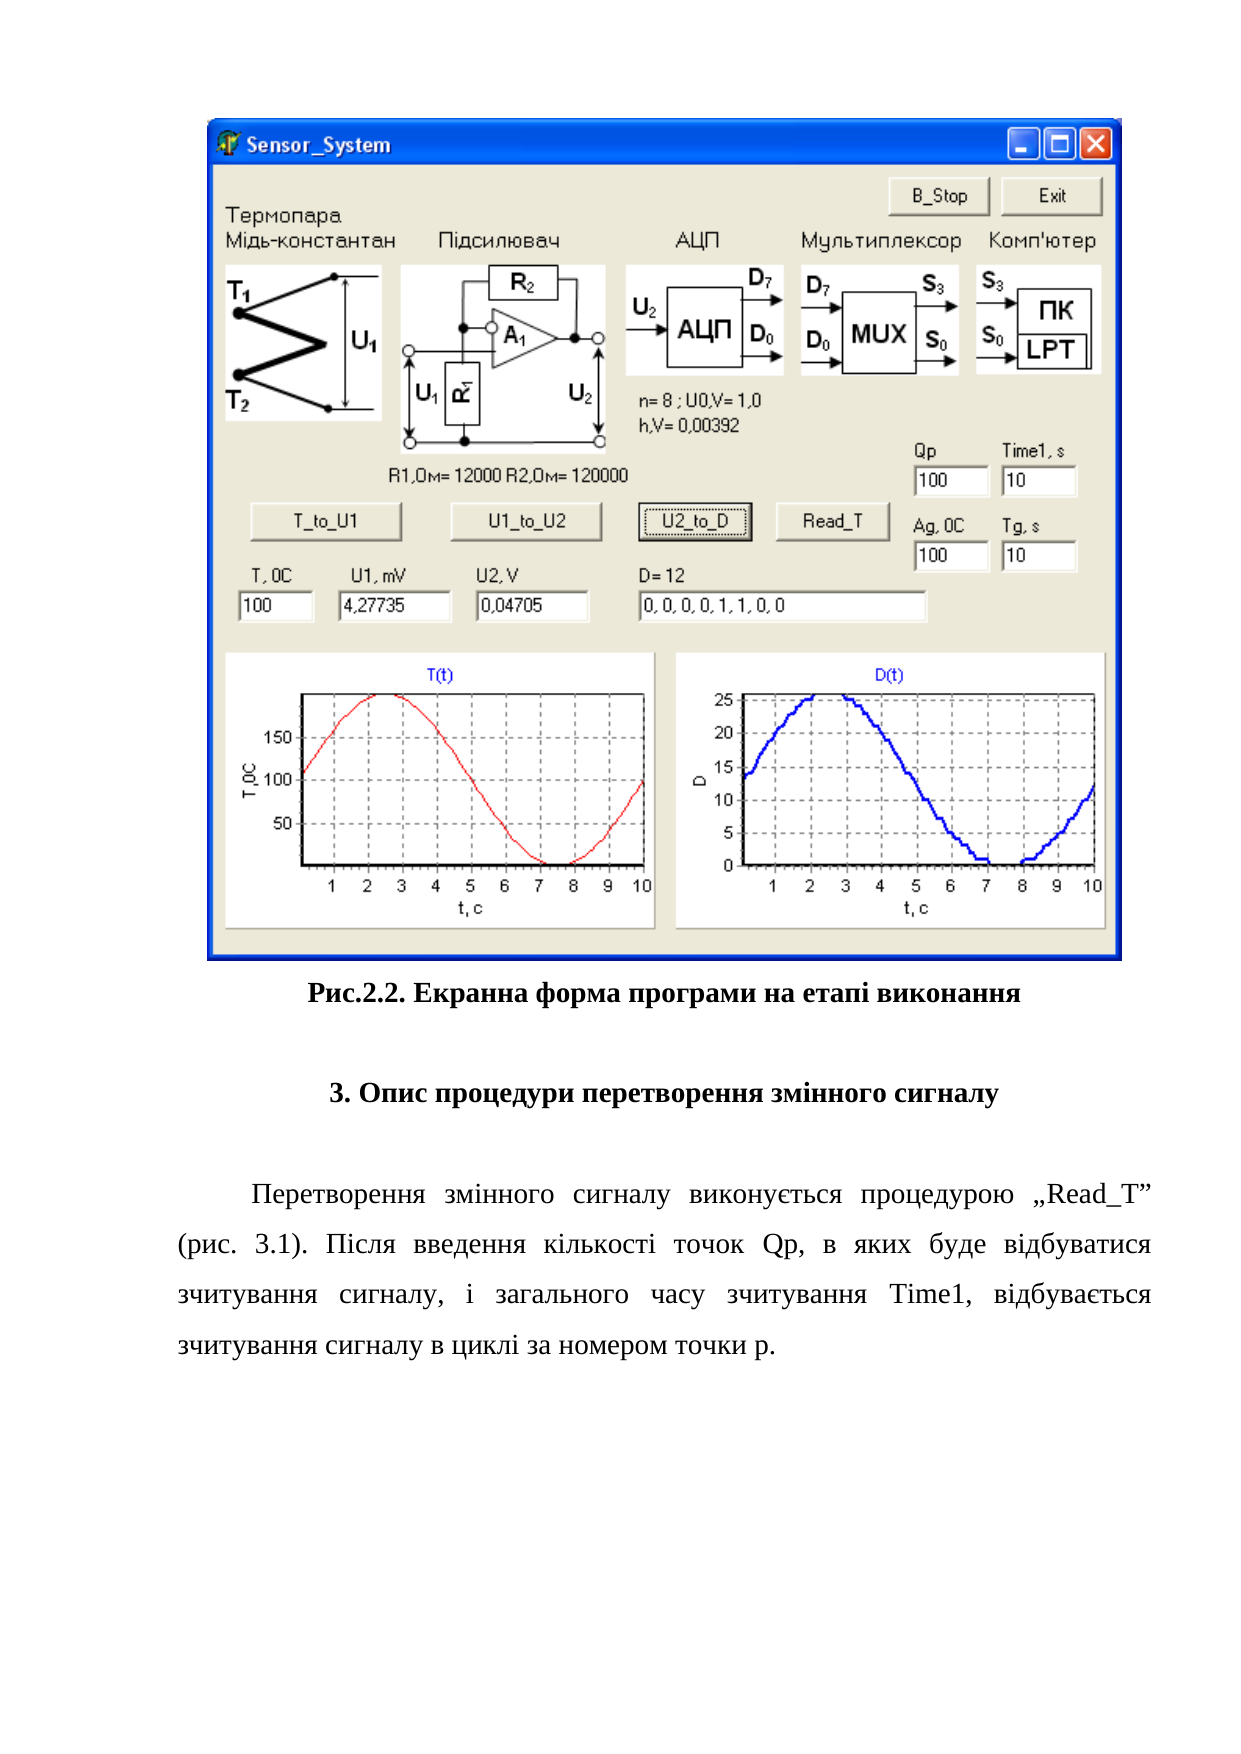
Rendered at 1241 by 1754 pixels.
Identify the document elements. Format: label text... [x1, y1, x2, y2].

text Рис.2.2. Екранна форма програми на етапі виконання [177, 975, 1152, 1008]
picture [207, 118, 1122, 961]
text Перетворення змінного сигналу виконується процедурою „Read_T” (рис. 3.1). Після введення кількості точок Qp, в яких буде відбуватися зчитування сигналу, і загального часу зчитування Time1, відбувається зчитування сигналу в циклі за номером точки p. [177, 1176, 1152, 1361]
text 3. Опис процедури перетворення змінного сигналу [177, 1075, 1152, 1109]
